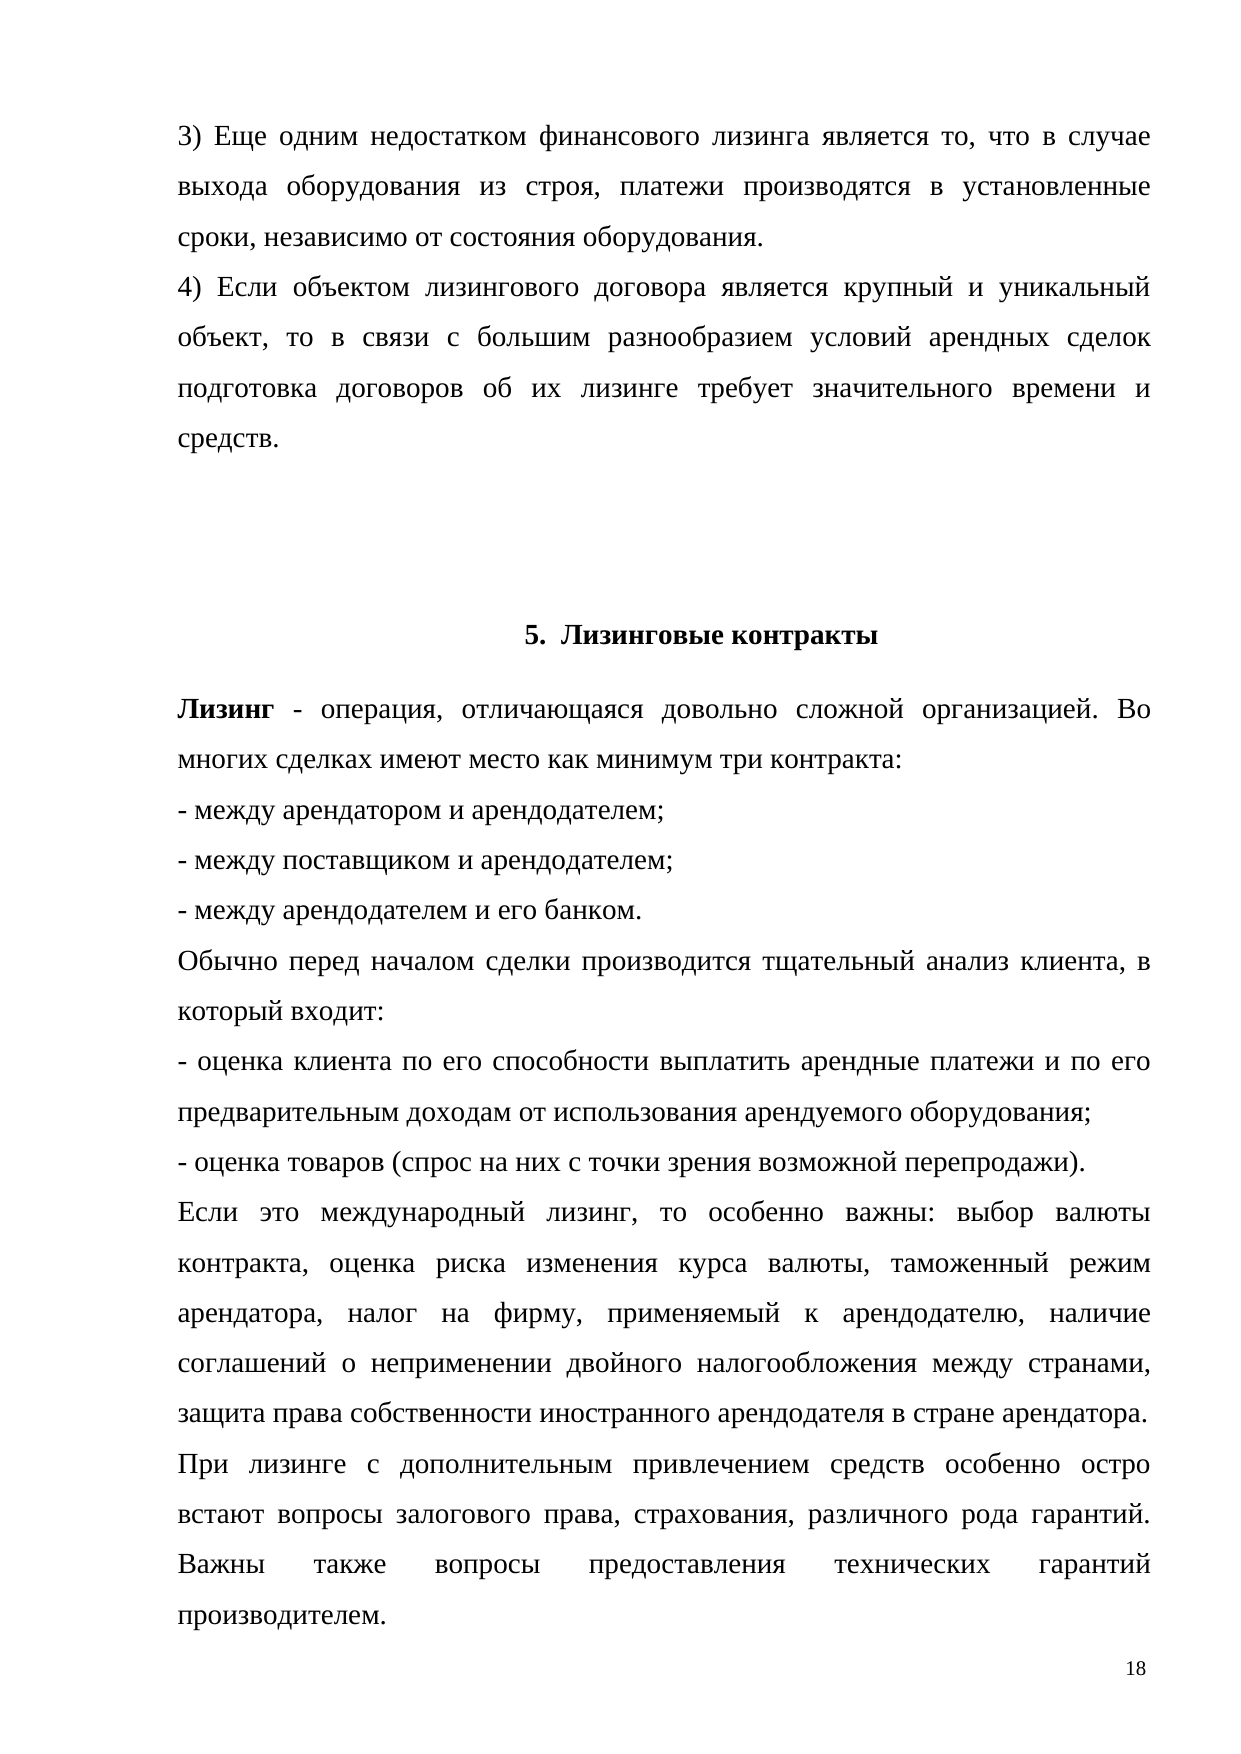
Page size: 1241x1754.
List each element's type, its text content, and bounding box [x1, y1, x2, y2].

text 4) Если объектом лизингового договора является крупный и уникальный объект, то в связи с большим разнообразием условий арендных сделок подготовка договоров об их лизинге требует значительного времени и средств. [177, 269, 1152, 453]
text Обычно перед началом сделки производится тщательный анализ клиента, в который входит: [177, 943, 1152, 1027]
text - между поставщиком и арендодателем; [177, 842, 1152, 876]
text - между арендодателем и его банком. [177, 892, 1152, 926]
subtitle 5. Лизинговые контракты [177, 617, 1152, 650]
text - оценка товаров (спрос на них с точки зрения возможной перепродажи). [177, 1144, 1152, 1178]
text При лизинге с дополнительным привлечением средств особенно остро встают вопросы залогового права, страхования, различного рода гарантий. Важны также вопросы предоставления технических гарантий производителем. [177, 1446, 1152, 1630]
text - между арендатором и арендодателем; [177, 792, 1152, 825]
text - оценка клиента по его способности выплатить арендные платежи и по его предварительным доходам от использования арендуемого оборудования; [177, 1043, 1152, 1127]
text Если это международный лизинг, то особенно важны: выбор валюты контракта, оценка риска изменения курса валюты, таможенный режим арендатора, налог на фирму, применяемый к арендодателю, наличие соглашений о неприменении двойного налогообложения между странами, защита права собственности иностранного арендодателя в стране арендатора. [177, 1194, 1152, 1429]
text 3) Еще одним недостатком финансового лизинга является то, что в случае выхода оборудования из строя, платежи производятся в установленные сроки, независимо от состояния оборудования. [177, 118, 1152, 252]
text Лизинг - операция, отличающаяся довольно сложной организацией. Во многих сделках имеют место как минимум три контракта: [177, 691, 1152, 775]
